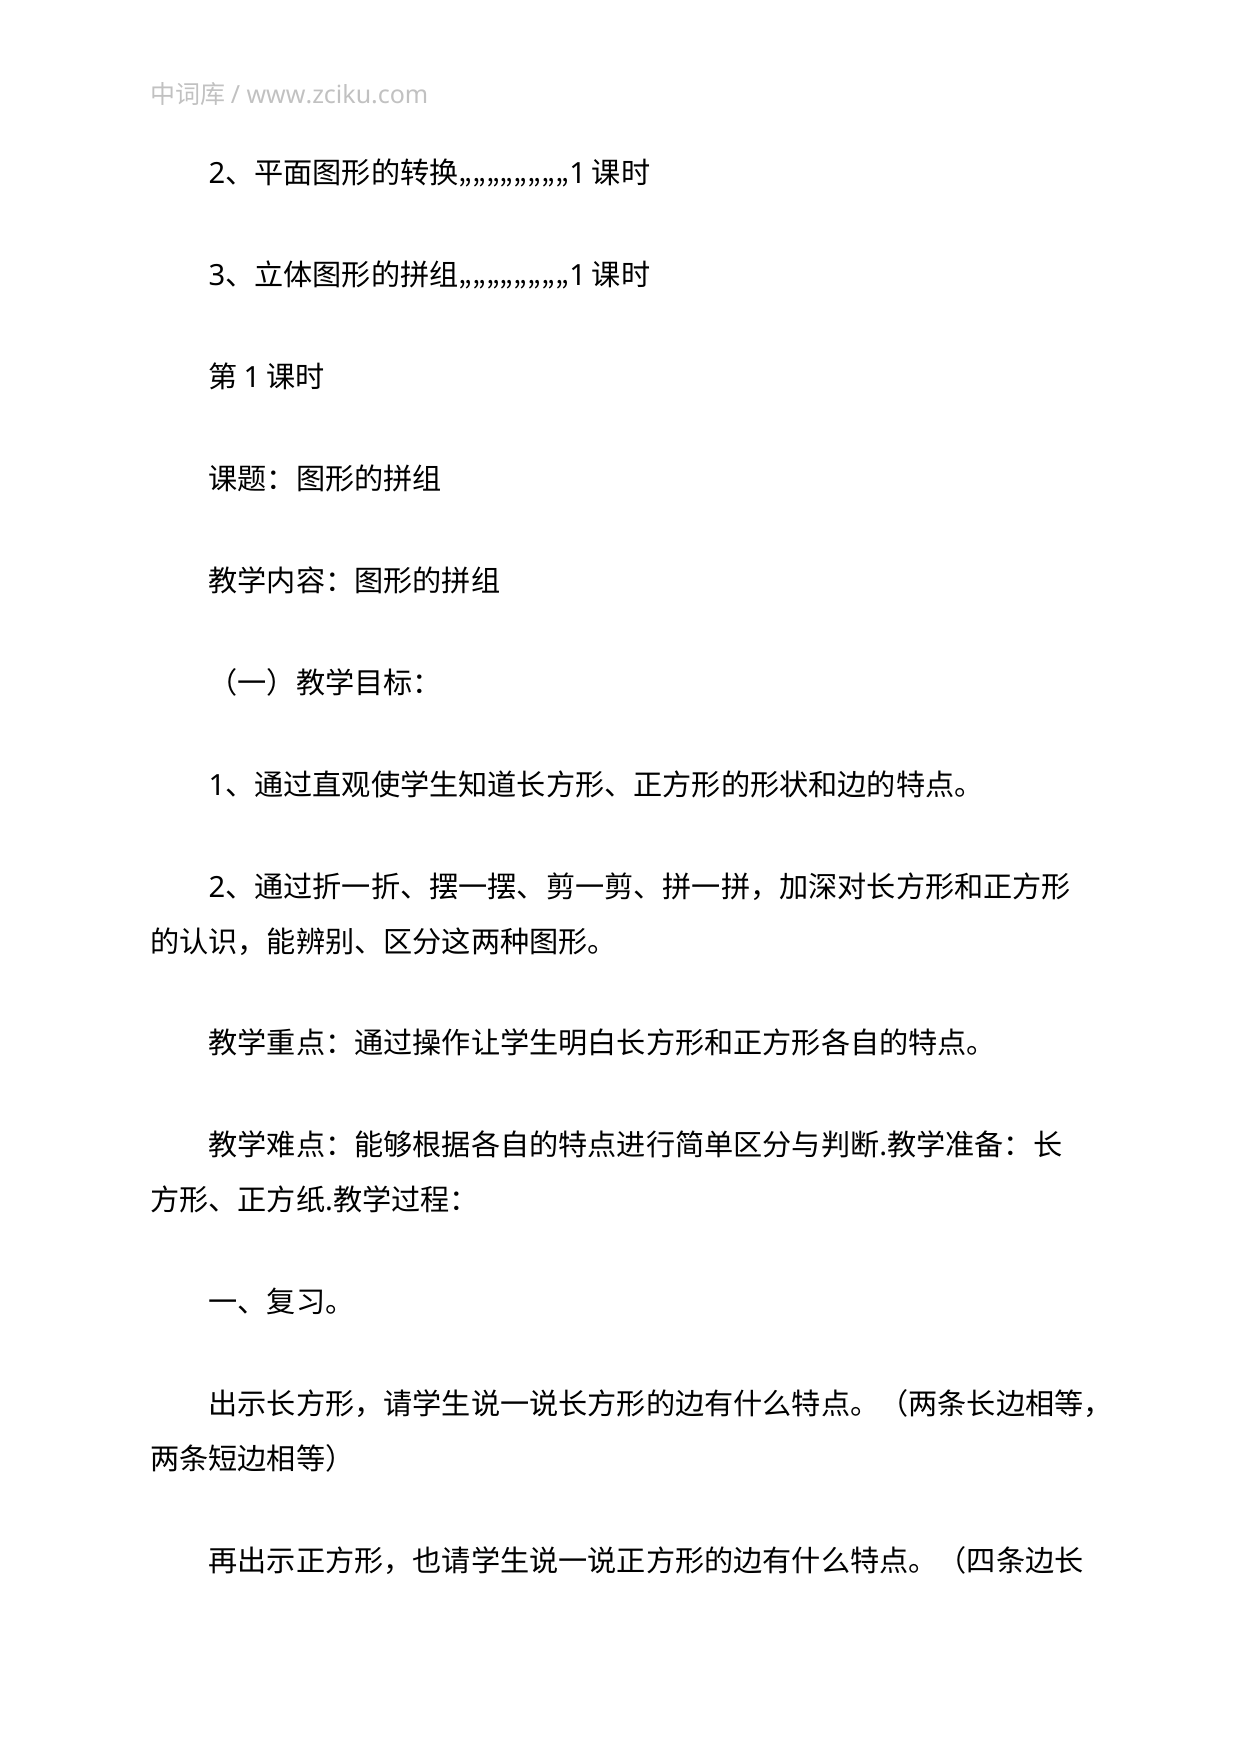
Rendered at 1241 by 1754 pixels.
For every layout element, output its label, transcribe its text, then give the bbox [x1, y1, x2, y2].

text 2、通过折一折、摆一摆、剪一剪、拼一拼，加深对长方形和正方形的认识，能辨别、区分这两种图形。 [150, 863, 1090, 961]
text 教学难点：能够根据各自的特点进行简单区分与判断.教学准备：长方形、正方纸.教学过程： [150, 1122, 1090, 1219]
text 1、通过直观使学生知道长方形、正方形的形状和边的特点。 [150, 761, 1090, 804]
text 课题：图形的拼组 [150, 456, 1090, 498]
text 教学内容：图形的拼组 [150, 558, 1090, 600]
text 教学重点：通过操作让学生明白长方形和正方形各自的特点。 [150, 1020, 1090, 1062]
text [150, 1537, 1090, 1579]
text 3、立体图形的拼组„„„„„„„„1课时 [150, 252, 1090, 294]
text 一、复习。 [150, 1279, 1090, 1321]
text 出示长方形，请学生说一说长方形的边有什么特点。（两条长边相等，两条短边相等） [150, 1381, 1090, 1478]
text （一）教学目标： [150, 659, 1090, 702]
text 2、平面图形的转换„„„„„„„„1课时 [150, 150, 1090, 192]
text 第1课时 [150, 354, 1090, 396]
